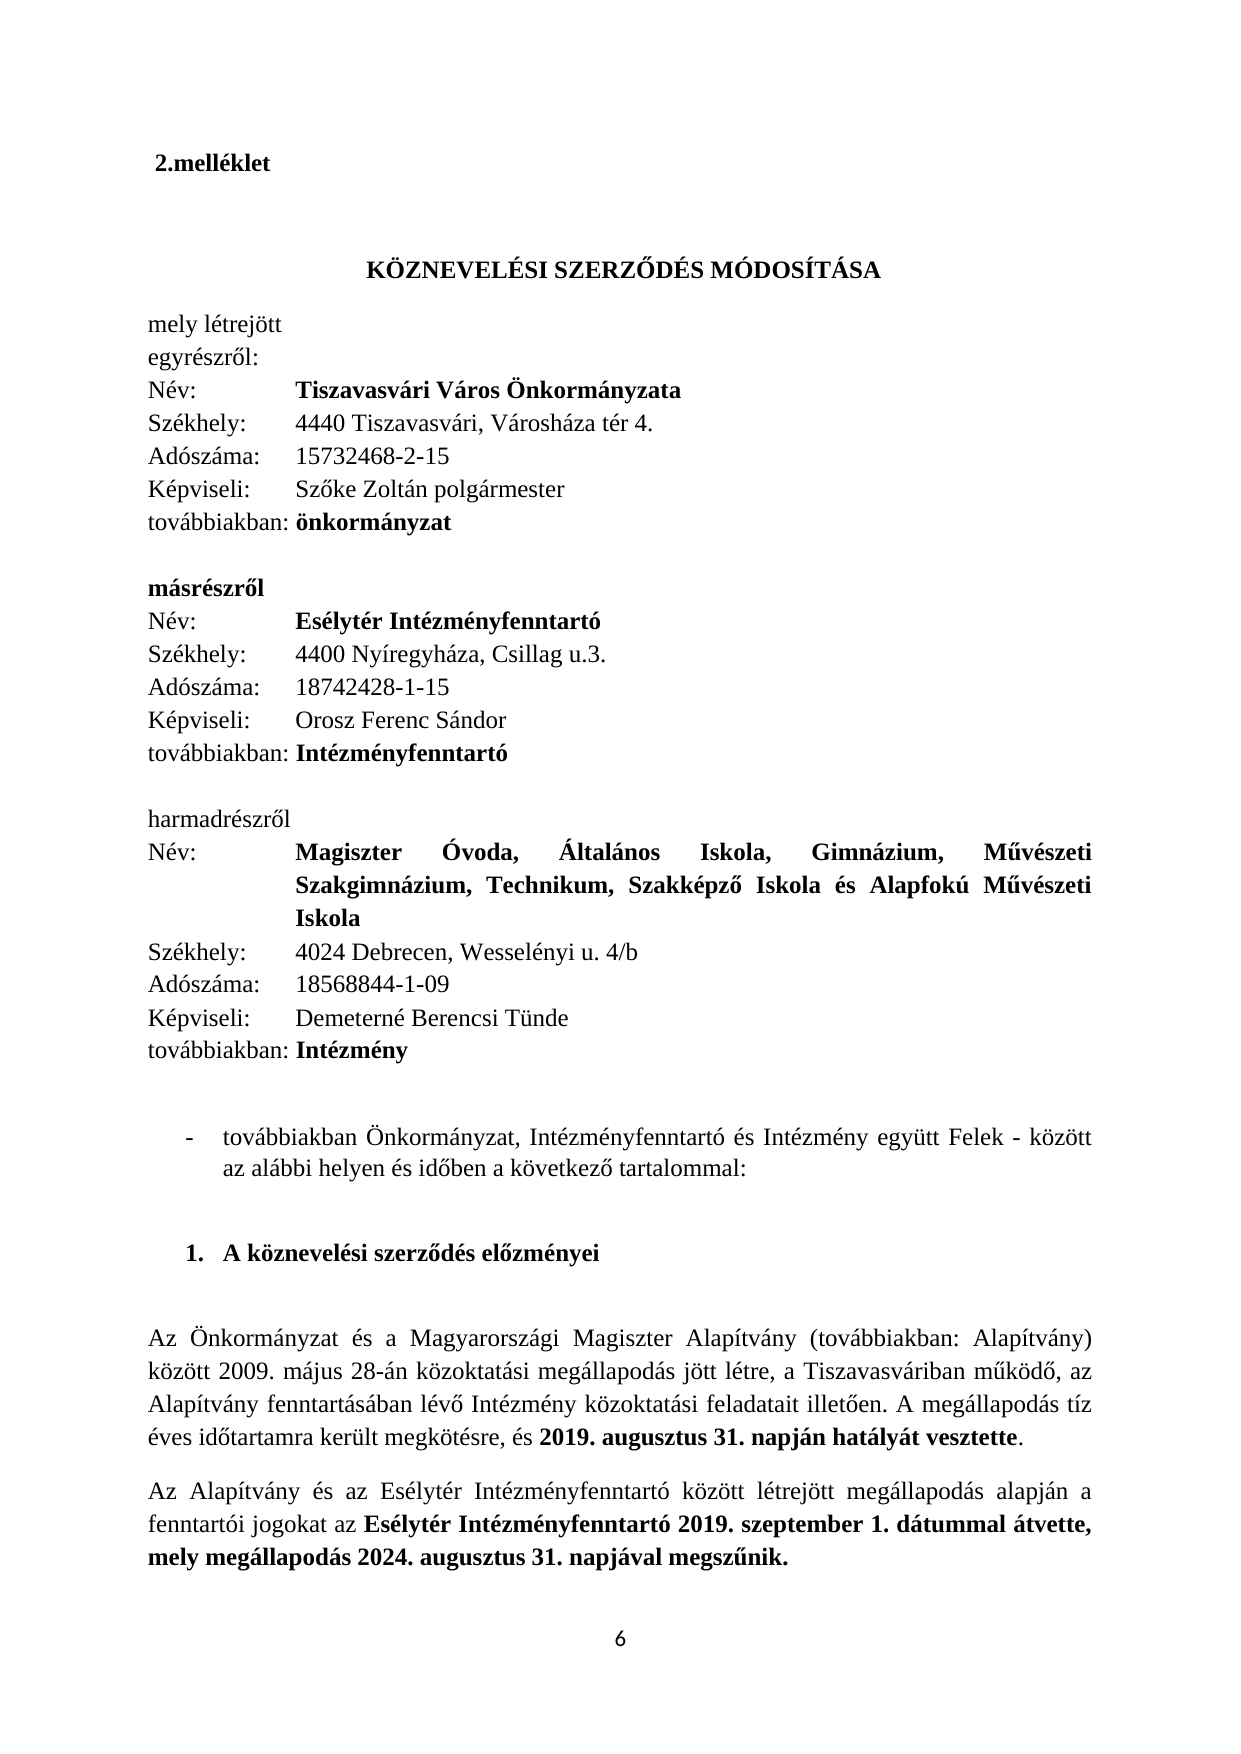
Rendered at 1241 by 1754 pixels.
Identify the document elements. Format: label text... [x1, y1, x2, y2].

text KÖZNEVELÉSI SZERZŐDÉS MÓDOSÍTÁSA [154, 255, 1093, 284]
text 2.melléklet [154, 148, 1093, 176]
text Képviseli: Szőke Zoltán polgármester [148, 474, 1093, 503]
list A köznevelési szerződés előzményei [185, 1238, 1093, 1267]
list továbbiakban Önkormányzat, Intézményfenntartó és Intézmény együtt Felek - között az alábbi helyen és időben a következő tartalommal: [185, 1122, 1093, 1182]
text Az Önkormányzat és a Magyarországi Magiszter Alapítvány (továbbiakban: Alapítvány) között 2009. május 28-án közoktatási megállapodás jött létre, a Tiszavasváriban működő, az Alapítvány fenntartásában lévő Intézmény közoktatási feladatait illetően. A megállapodás tíz éves időtartamra került megkötésre, és 2019. augusztus 31. napján hatályát vesztette. [148, 1323, 1093, 1451]
text Képviseli: Demeterné Berencsi Tünde [148, 1003, 1093, 1031]
text továbbiakban: önkormányzat [148, 507, 1093, 536]
text Székhely: 4440 Tiszavasvári, Városháza tér 4. [148, 408, 1093, 437]
text továbbiakban: Intézményfenntartó [148, 738, 1093, 767]
text harmadrészről [148, 804, 1093, 833]
text Az Alapítvány és az Esélytér Intézményfenntartó között létrejött megállapodás alapján a fenntartói jogokat az Esélytér Intézményfenntartó 2019. szeptember 1. dátummal átvette, mely megállapodás 2024. augusztus 31. napjával megszűnik. [148, 1476, 1093, 1571]
text Adószáma: 15732468-2-15 [148, 441, 1093, 470]
text Név: Magiszter Óvoda, Általános Iskola, Gimnázium, Művészeti Szakgimnázium, Technikum, Szakképző Iskola és Alapfokú Művészeti Iskola [148, 837, 1093, 932]
text egyrészről: [148, 342, 1093, 371]
text Adószáma: 18568844-1-09 [148, 969, 1093, 998]
text mely létrejött [148, 309, 1093, 338]
text Név: Esélytér Intézményfenntartó [148, 606, 1093, 635]
text Székhely: 4400 Nyíregyháza, Csillag u.3. [148, 639, 1093, 668]
text Név: Tiszavasvári Város Önkormányzata [148, 375, 1093, 404]
text továbbiakban: Intézmény [148, 1036, 1093, 1064]
text Adószáma: 18742428-1-15 [148, 672, 1093, 701]
text Székhely: 4024 Debrecen, Wesselényi u. 4/b [148, 937, 1093, 965]
text Képviseli: Orosz Ferenc Sándor [148, 705, 1093, 734]
text másrészről [148, 573, 1093, 602]
